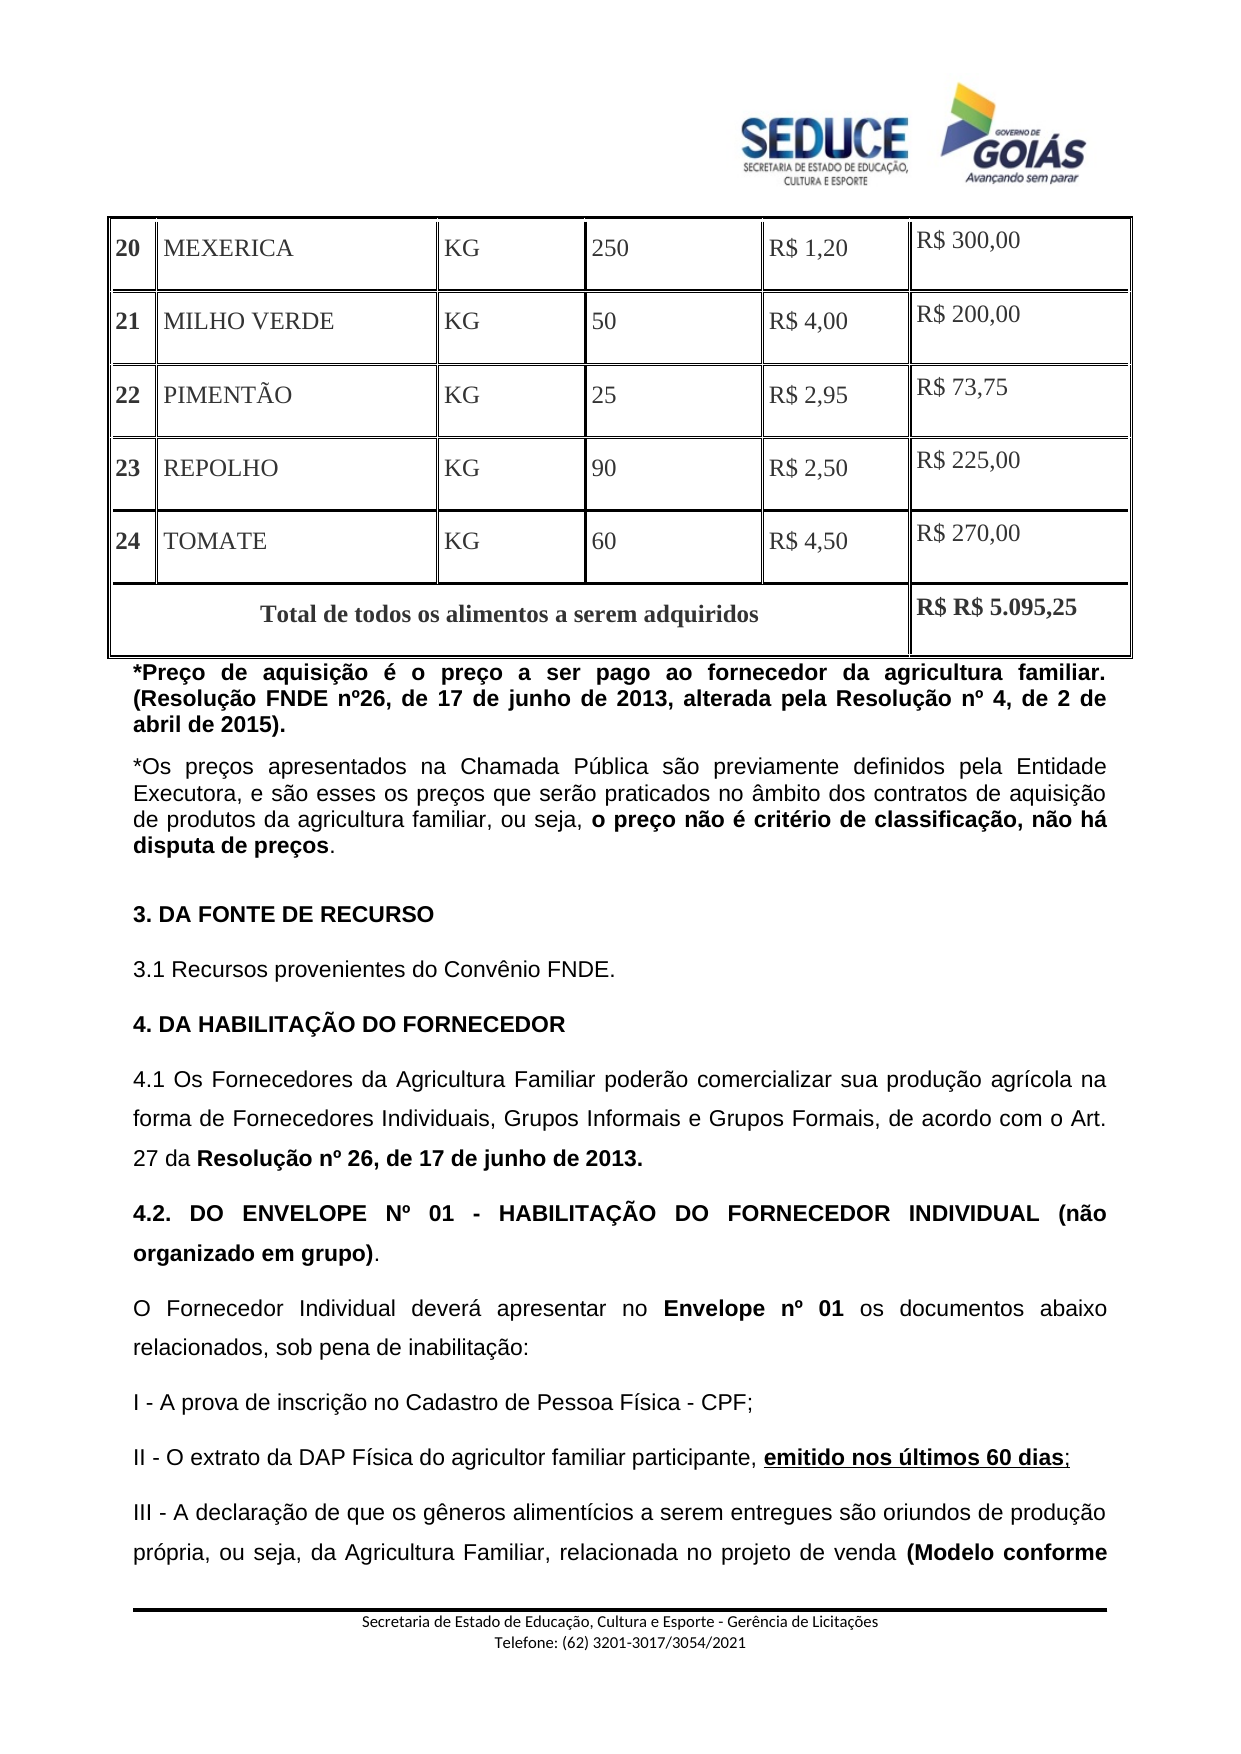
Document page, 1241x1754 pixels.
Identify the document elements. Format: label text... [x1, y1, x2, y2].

table_cell 25 [587, 366, 761, 436]
table_cell Total de todos os alimentos a serem adquiridos [111, 582, 910, 655]
table_cell R$ 4,50 [764, 512, 908, 582]
table_cell KG [438, 218, 585, 289]
table_cell R$ 1,20 [763, 218, 910, 289]
table_cell KG [439, 512, 584, 582]
table_cell KG [439, 293, 584, 362]
table_cell R$ 2,50 [764, 439, 908, 509]
text *Os preços apresentados na Chamada Pública são previamente definidos pela Entidade Executora, e são esses os preços que serão praticados no âmbito dos contratos de aquisição de produtos da agricultura familiar, ou seja, o preço não é critério de classificação, não há disputa de preços. [133, 753, 1107, 859]
table_cell PIMENTÃO [158, 366, 436, 436]
table_cell R$ 300,00 [910, 219, 1130, 289]
table_cell 23 [109, 436, 157, 509]
table_cell R$ 73,75 [912, 363, 1130, 436]
table_cell R$ 4,00 [764, 293, 908, 362]
table_cell 60 [587, 512, 761, 582]
table_cell R$ 225,00 [910, 436, 1131, 509]
table_cell 250 [585, 219, 762, 289]
table_cell 50 [587, 293, 761, 362]
table_cell 24 [111, 509, 155, 582]
text 4.1 Os Fornecedores da Agricultura Familiar poderão comercializar sua produção agrícola na forma de Fornecedores Individuais, Grupos Informais e Grupos Formais, de acordo com o Art. 27 da Resolução nº 26, de 17 de junho de 2013. [133, 1066, 1107, 1171]
table_cell R$ 200,00 [912, 289, 1130, 362]
table_cell 90 [587, 439, 761, 509]
text 4.2. DO ENVELOPE Nº 01 - HABILITAÇÃO DO FORNECEDOR INDIVIDUAL (não organizado em grupo). [133, 1200, 1107, 1266]
text I - A prova de inscrição no Cadastro de Pessoa Física - CPF; [133, 1389, 1107, 1416]
table_cell R$ R$ 5.095,25 [910, 582, 1130, 655]
text 3. DA FONTE DE RECURSO [133, 901, 1107, 927]
table_cell 21 [111, 289, 155, 362]
picture [726, 73, 1108, 216]
table_cell 22 [111, 363, 155, 436]
table_cell R$ 2,95 [764, 366, 908, 436]
table_cell R$ 270,00 [912, 509, 1130, 582]
text 4. DA HABILITAÇÃO DO FORNECEDOR [133, 1011, 1107, 1037]
text O Fornecedor Individual deverá apresentar no Envelope nº 01 os documentos abaixo relacionados, sob pena de inabilitação: [133, 1294, 1107, 1360]
table_cell 20 [111, 219, 157, 289]
text 3.1 Recursos provenientes do Convênio FNDE. [133, 956, 1107, 982]
table_cell KG [439, 439, 584, 509]
text *Preço de aquisição é o preço a ser pago ao fornecedor da agricultura familiar. (Resolução FNDE nº26, de 17 de junho de 2013, alterada pela Resolução nº 4, de 2 de abril de 2015). [133, 659, 1107, 738]
text II - O extrato da DAP Física do agricultor familiar participante, emitido nos últimos 60 dias; [133, 1444, 1107, 1471]
table_cell REPOLHO [158, 439, 436, 509]
table_cell MEXERICA [157, 219, 438, 289]
table_cell KG [439, 366, 584, 436]
table_cell MILHO VERDE [158, 293, 436, 362]
table_cell TOMATE [158, 512, 436, 582]
